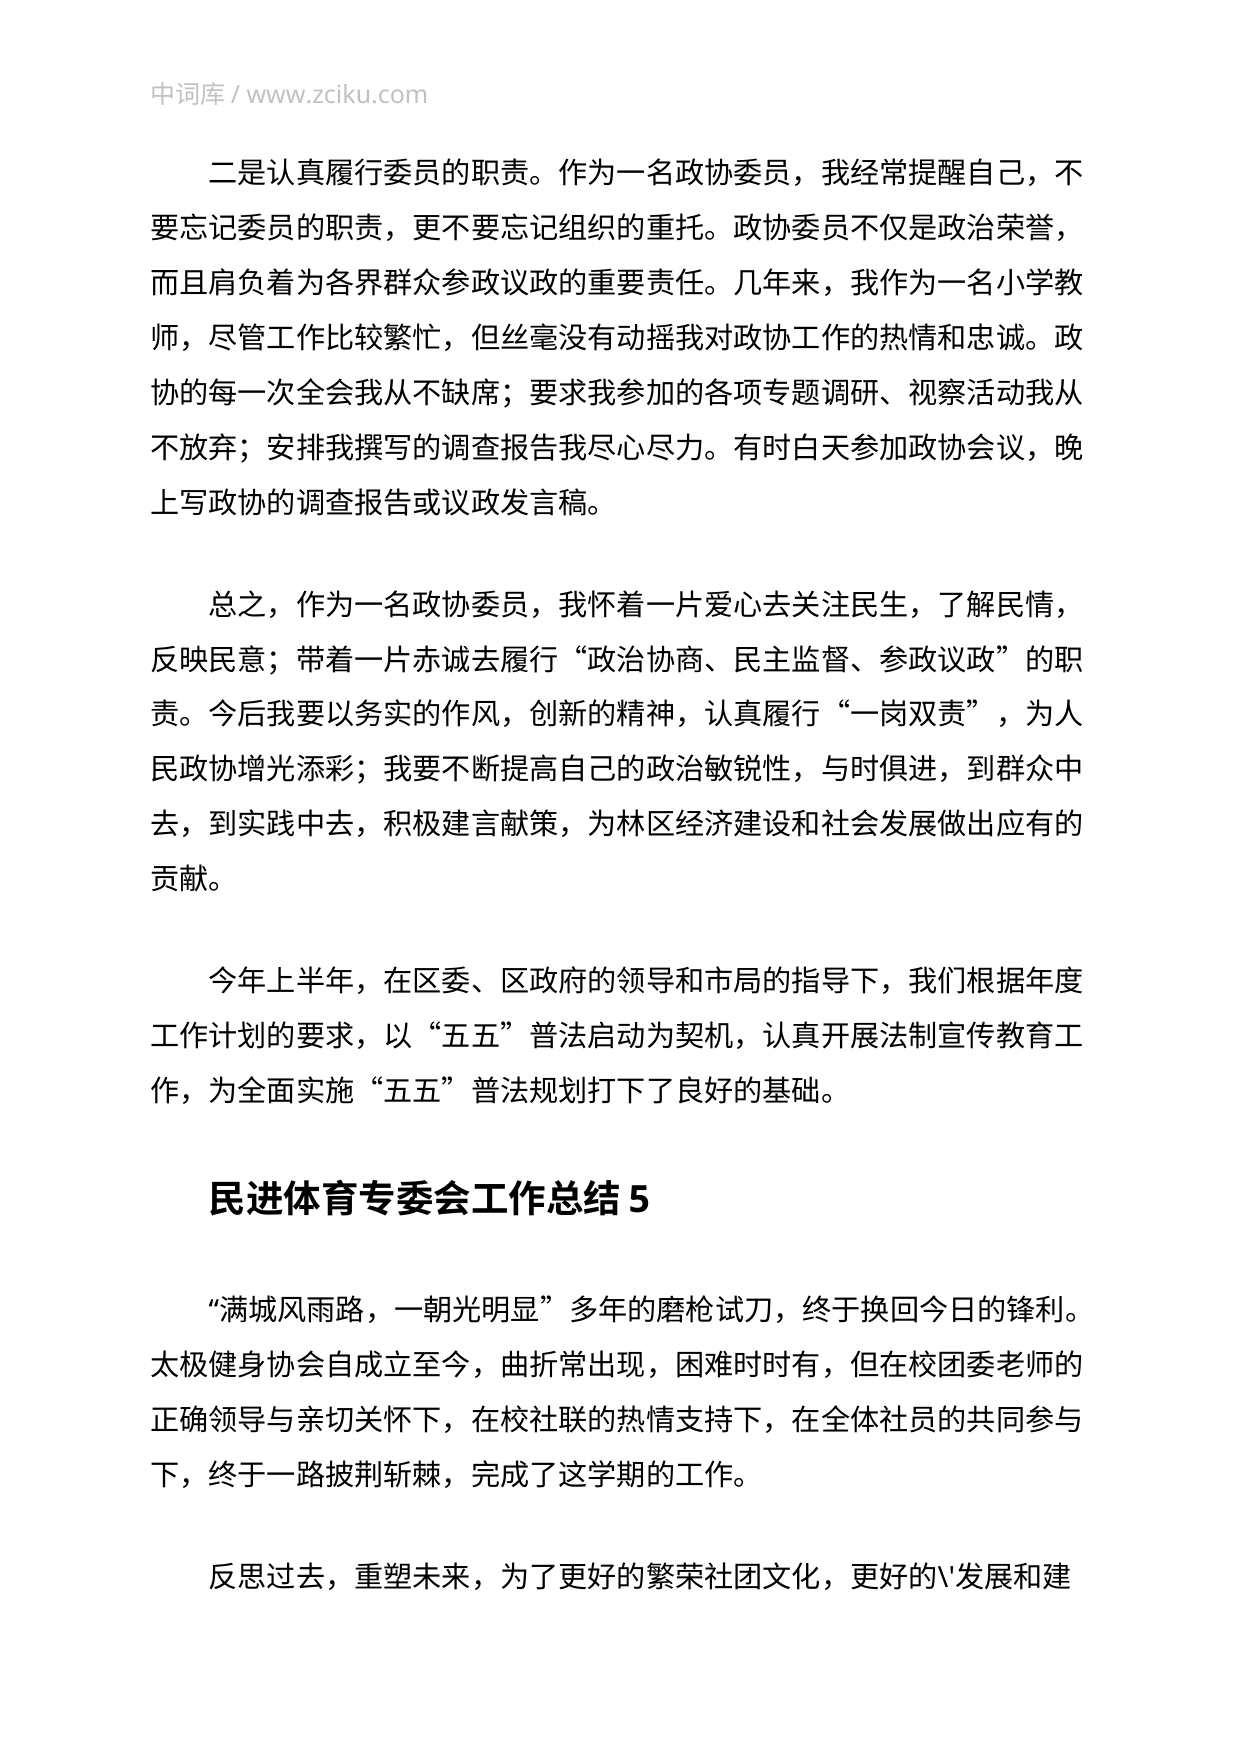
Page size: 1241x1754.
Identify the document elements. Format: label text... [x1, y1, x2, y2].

text “满城风雨路，一朝光明显”多年的磨枪试刀，终于换回今日的锋利。太极健身协会自成立至今，曲折常出现，困难时时有，但在校团委老师的正确领导与亲切关怀下，在校社联的热情支持下，在全体社员的共同参与下，终于一路披荆斩棘，完成了这学期的工作。 [150, 1287, 1090, 1494]
text 今年上半年，在区委、区政府的领导和市局的指导下，我们根据年度工作计划的要求，以“五五”普法启动为契机，认真开展法制宣传教育工作，为全面实施“五五”普法规划打下了良好的基础。 [150, 957, 1090, 1109]
text 总之，作为一名政协委员，我怀着一片爱心去关注民生，了解民情，反映民意；带着一片赤诚去履行“政治协商、民主监督、参政议政”的职责。今后我要以务实的作风，创新的精神，认真履行“一岗双责”，为人民政协增光添彩；我要不断提高自己的政治敏锐性，与时俱进，到群众中去，到实践中去，积极建言献策，为林区经济建设和社会发展做出应有的贡献。 [150, 581, 1090, 898]
text 民进体育专委会工作总结5 [150, 1169, 1090, 1223]
text 二是认真履行委员的职责。作为一名政协委员，我经常提醒自己，不要忘记委员的职责，更不要忘记组织的重托。政协委员不仅是政治荣誉，而且肩负着为各界群众参政议政的重要责任。几年来，我作为一名小学教师，尽管工作比较繁忙，但丝毫没有动摇我对政协工作的热情和忠诚。政协的每一次全会我从不缺席；要求我参加的各项专题调研、视察活动我从不放弃；安排我撰写的调查报告我尽心尽力。有时白天参加政协会议，晚上写政协的调查报告或议政发言稿。 [150, 150, 1090, 522]
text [150, 1553, 1090, 1596]
